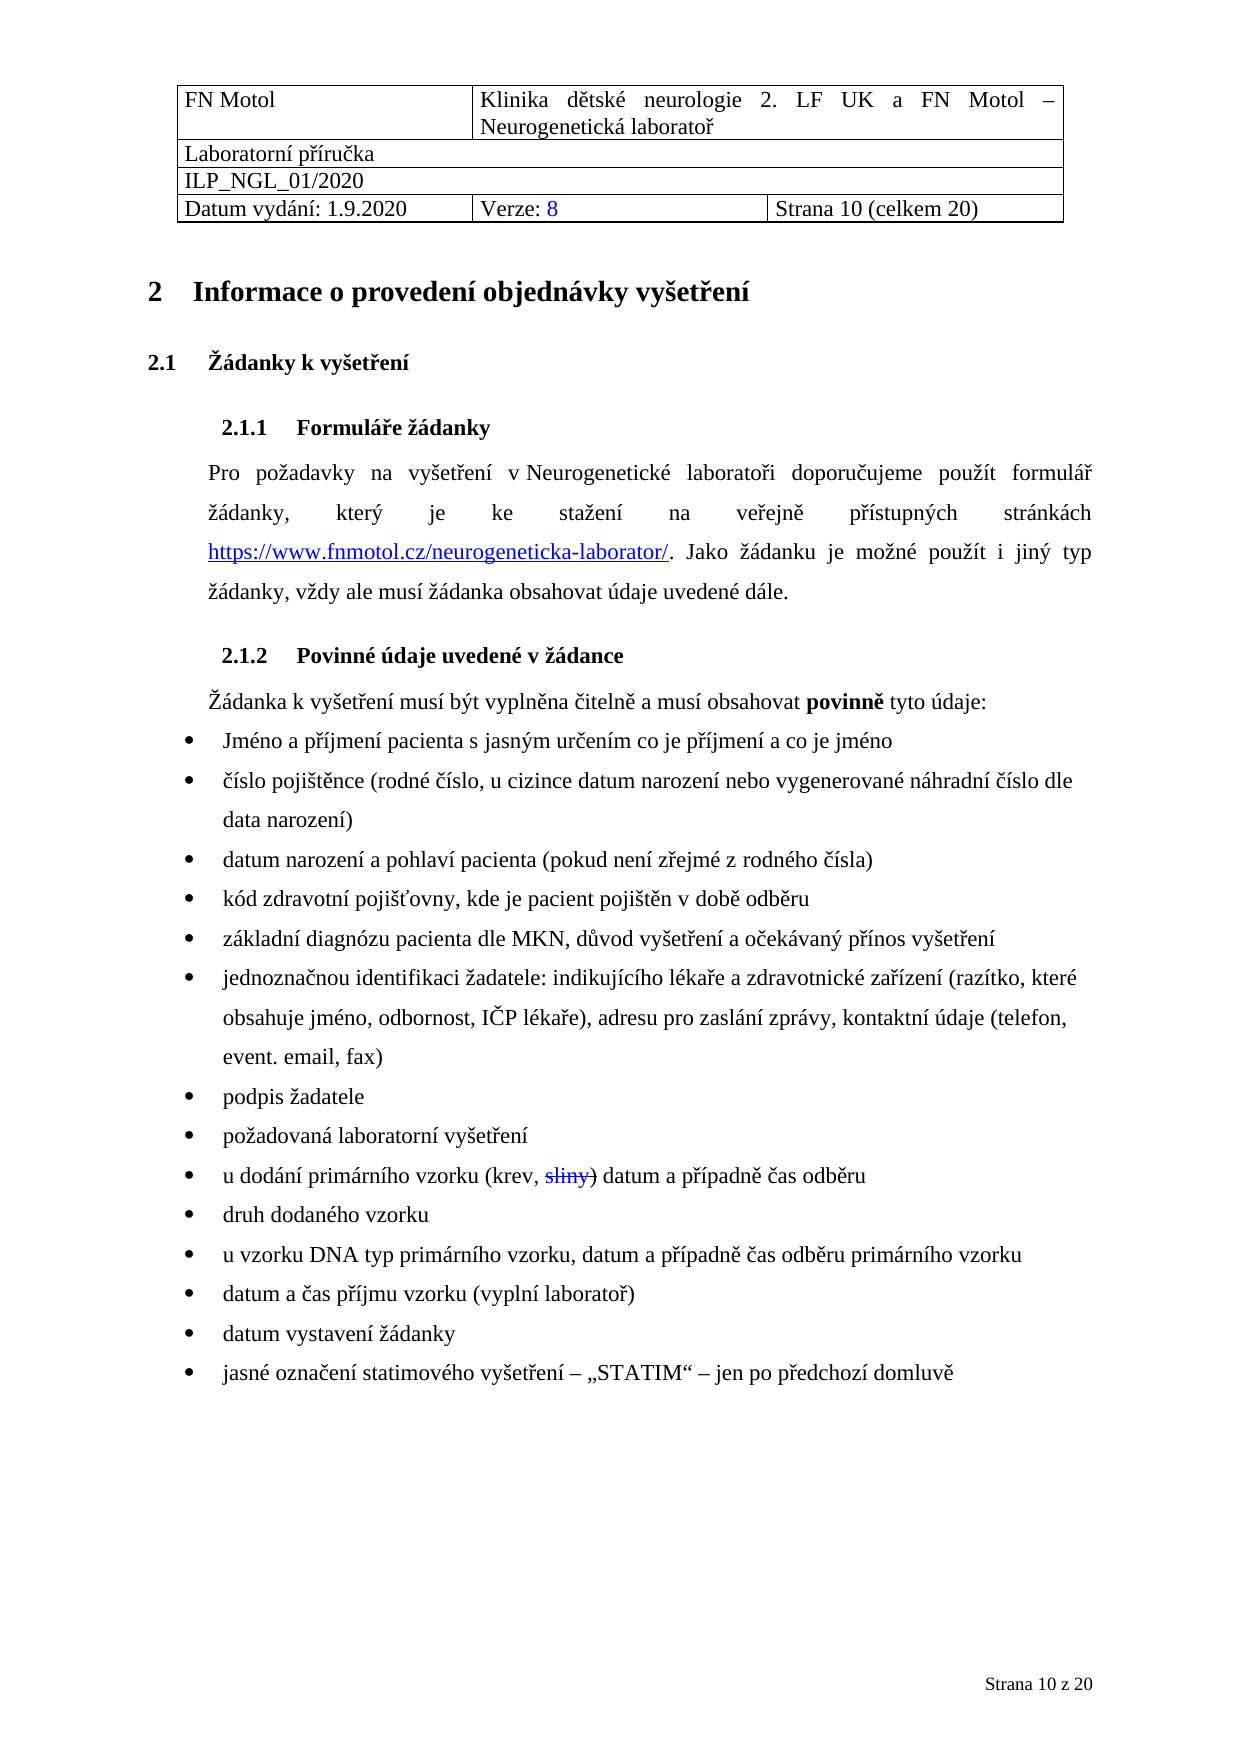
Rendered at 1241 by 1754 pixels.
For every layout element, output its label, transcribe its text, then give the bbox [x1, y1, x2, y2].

list kód zdravotní pojišťovny, kde je pacient pojištěn v době odběru [185, 885, 1092, 912]
list jednoznačnou identifikaci žadatele: indikujícího lékaře a zdravotnické zařízení (razítko, které obsahuje jméno, odbornost, IČP lékaře), adresu pro zaslání zprávy, kontaktní údaje (telefon, event. email, fax) [185, 964, 1092, 1069]
list datum vystavení žádanky [185, 1319, 1092, 1346]
list u dodání primárního vzorku (krev, sliny) datum a případně čas odběru [185, 1162, 1092, 1188]
list číslo pojištěnce (rodné číslo, u cizince datum narození nebo vygenerované náhradní číslo dle data narození) [185, 767, 1092, 833]
list datum a čas příjmu vzorku (vyplní laboratoř) [185, 1280, 1092, 1306]
list Jméno a příjmení pacienta s jasným určením co je příjmení a co je jméno [185, 727, 1092, 754]
list u vzorku DNA typ primárního vzorku, datum a případně čas odběru primárního vzorku [185, 1241, 1092, 1267]
subtitle Informace o provedení objednávky vyšetření [148, 274, 1092, 307]
subtitle Formuláře žádanky [221, 413, 1092, 440]
list základní diagnózu pacienta dle MKN, důvod vyšetření a očekávaný přínos vyšetření [185, 925, 1092, 951]
list datum narození a pohlaví pacienta (pokud není zřejmé z rodného čísla) [185, 846, 1092, 872]
list jasné označení statimového vyšetření – „STATIM“ – jen po předchozí domluvě [185, 1359, 1092, 1385]
text Žádanka k vyšetření musí být vyplněna čitelně a musí obsahovat povinně tyto údaje: [208, 688, 1092, 714]
list podpis žadatele [185, 1083, 1092, 1109]
subtitle Povinné údaje uvedené v žádance [221, 642, 1092, 668]
subtitle Žádanky k vyšetření [148, 349, 1092, 375]
list požadovaná laboratorní vyšetření [185, 1122, 1092, 1148]
text Pro požadavky na vyšetření v Neurogenetické laboratoři doporučujeme použít formulář žádanky, který je ke stažení na veřejně přístupných stránkách https://www.fnmotol.cz/neurogeneticka-laborator/. Jako žádanku je možné použít i jiný typ žádanky, vždy ale musí žádanka obsahovat údaje uvedené dále. [208, 459, 1092, 604]
list druh dodaného vzorku [185, 1201, 1092, 1227]
